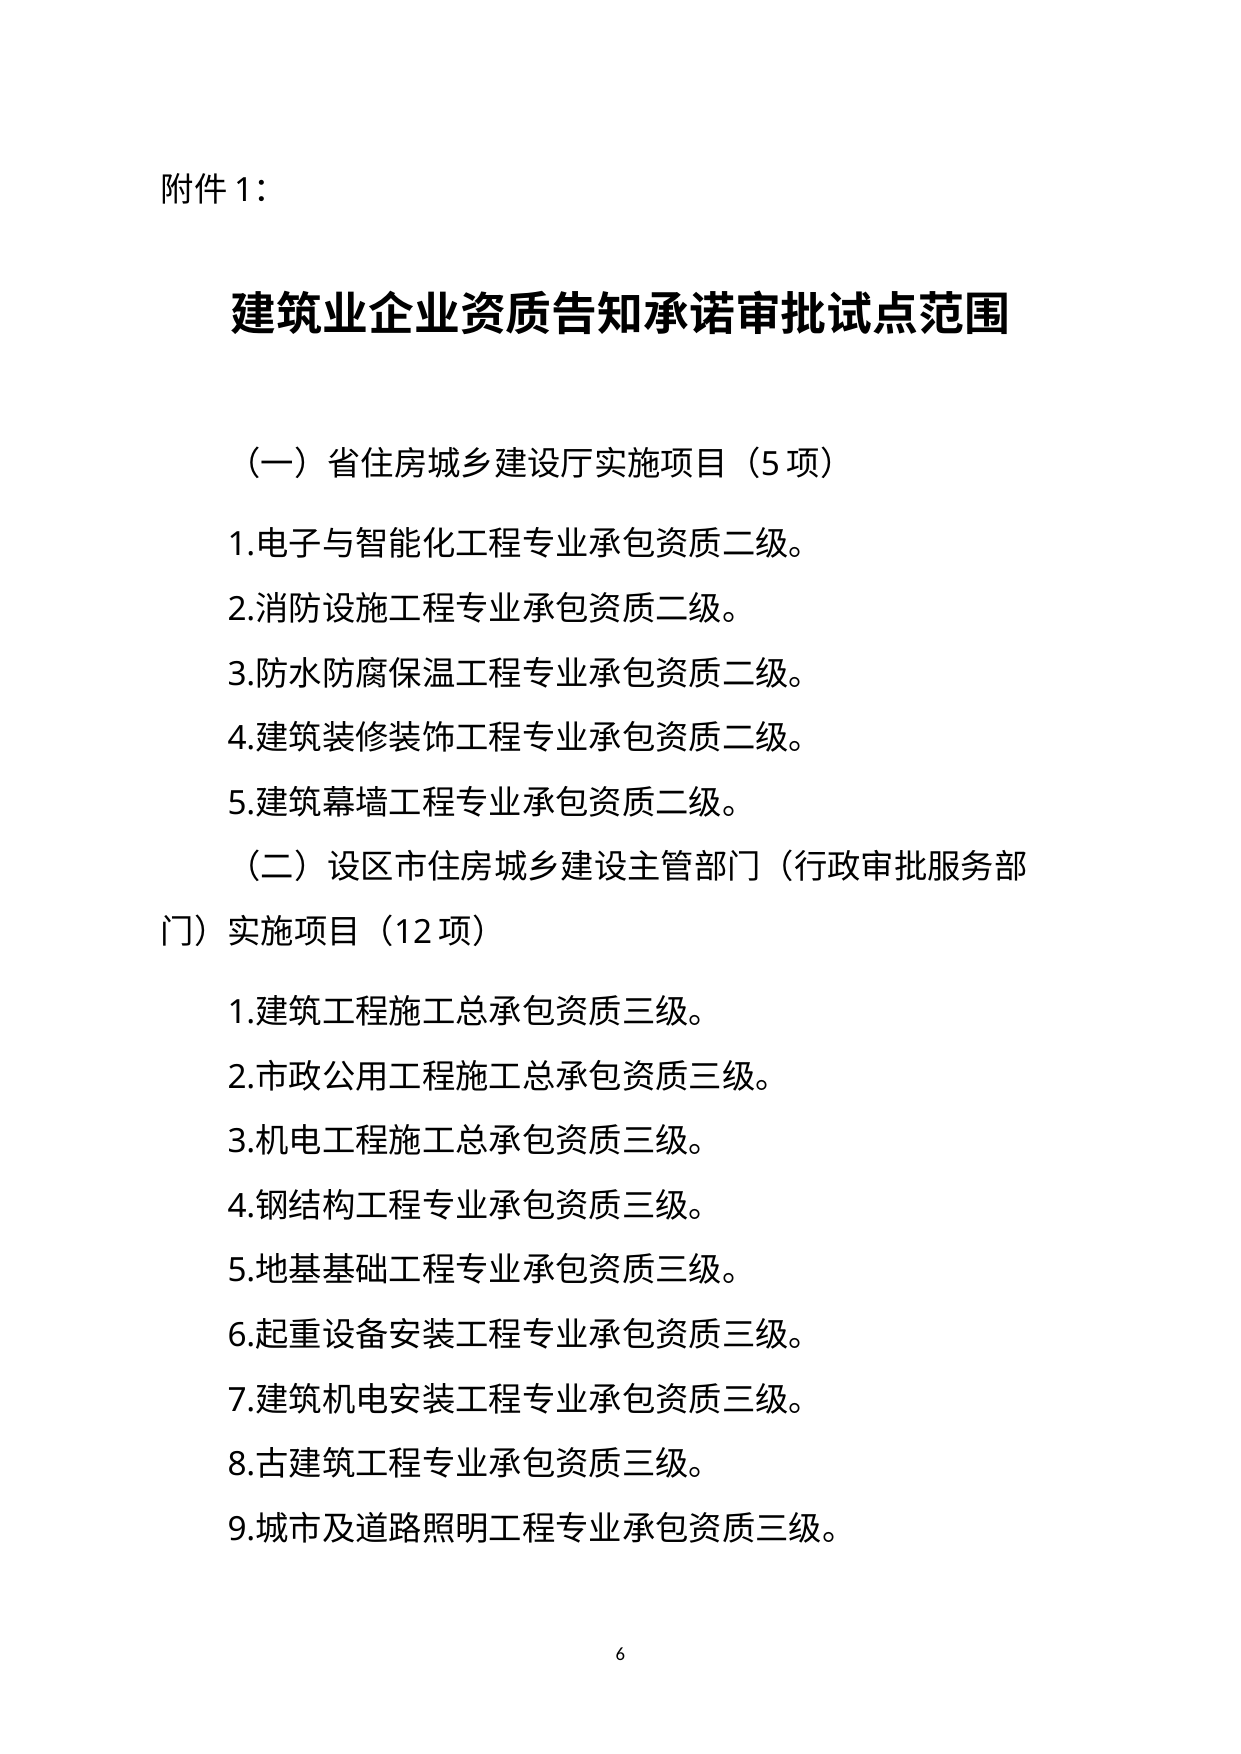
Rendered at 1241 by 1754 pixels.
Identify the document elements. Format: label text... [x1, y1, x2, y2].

text 2.市政公用工程施工总承包资质三级。 [161, 1036, 1079, 1101]
text 4.建筑装修装饰工程专业承包资质二级。 [161, 698, 1079, 762]
text （一）省住房城乡建设厅实施项目（5项） [161, 424, 1079, 488]
text 2.消防设施工程专业承包资质二级。 [161, 569, 1079, 633]
text 5.建筑幕墙工程专业承包资质二级。 [161, 762, 1079, 827]
text 4.钢结构工程专业承包资质三级。 [161, 1166, 1079, 1230]
text 8.古建筑工程专业承包资质三级。 [161, 1424, 1079, 1488]
text （二）设区市住房城乡建设主管部门（行政审批服务部门）实施项目（12项） [161, 827, 1079, 956]
text 5.地基基础工程专业承包资质三级。 [161, 1230, 1079, 1295]
text 1.建筑工程施工总承包资质三级。 [161, 972, 1079, 1036]
text 3.防水防腐保温工程专业承包资质二级。 [161, 633, 1079, 698]
text 6.起重设备安装工程专业承包资质三级。 [161, 1295, 1079, 1359]
text 9.城市及道路照明工程专业承包资质三级。 [161, 1488, 1079, 1553]
text 7.建筑机电安装工程专业承包资质三级。 [161, 1359, 1079, 1424]
text 建筑业企业资质告知承诺审批试点范围 [161, 279, 1079, 344]
text 1.电子与智能化工程专业承包资质二级。 [161, 504, 1079, 569]
text 附件1： [161, 150, 1079, 214]
text 3.机电工程施工总承包资质三级。 [161, 1101, 1079, 1166]
